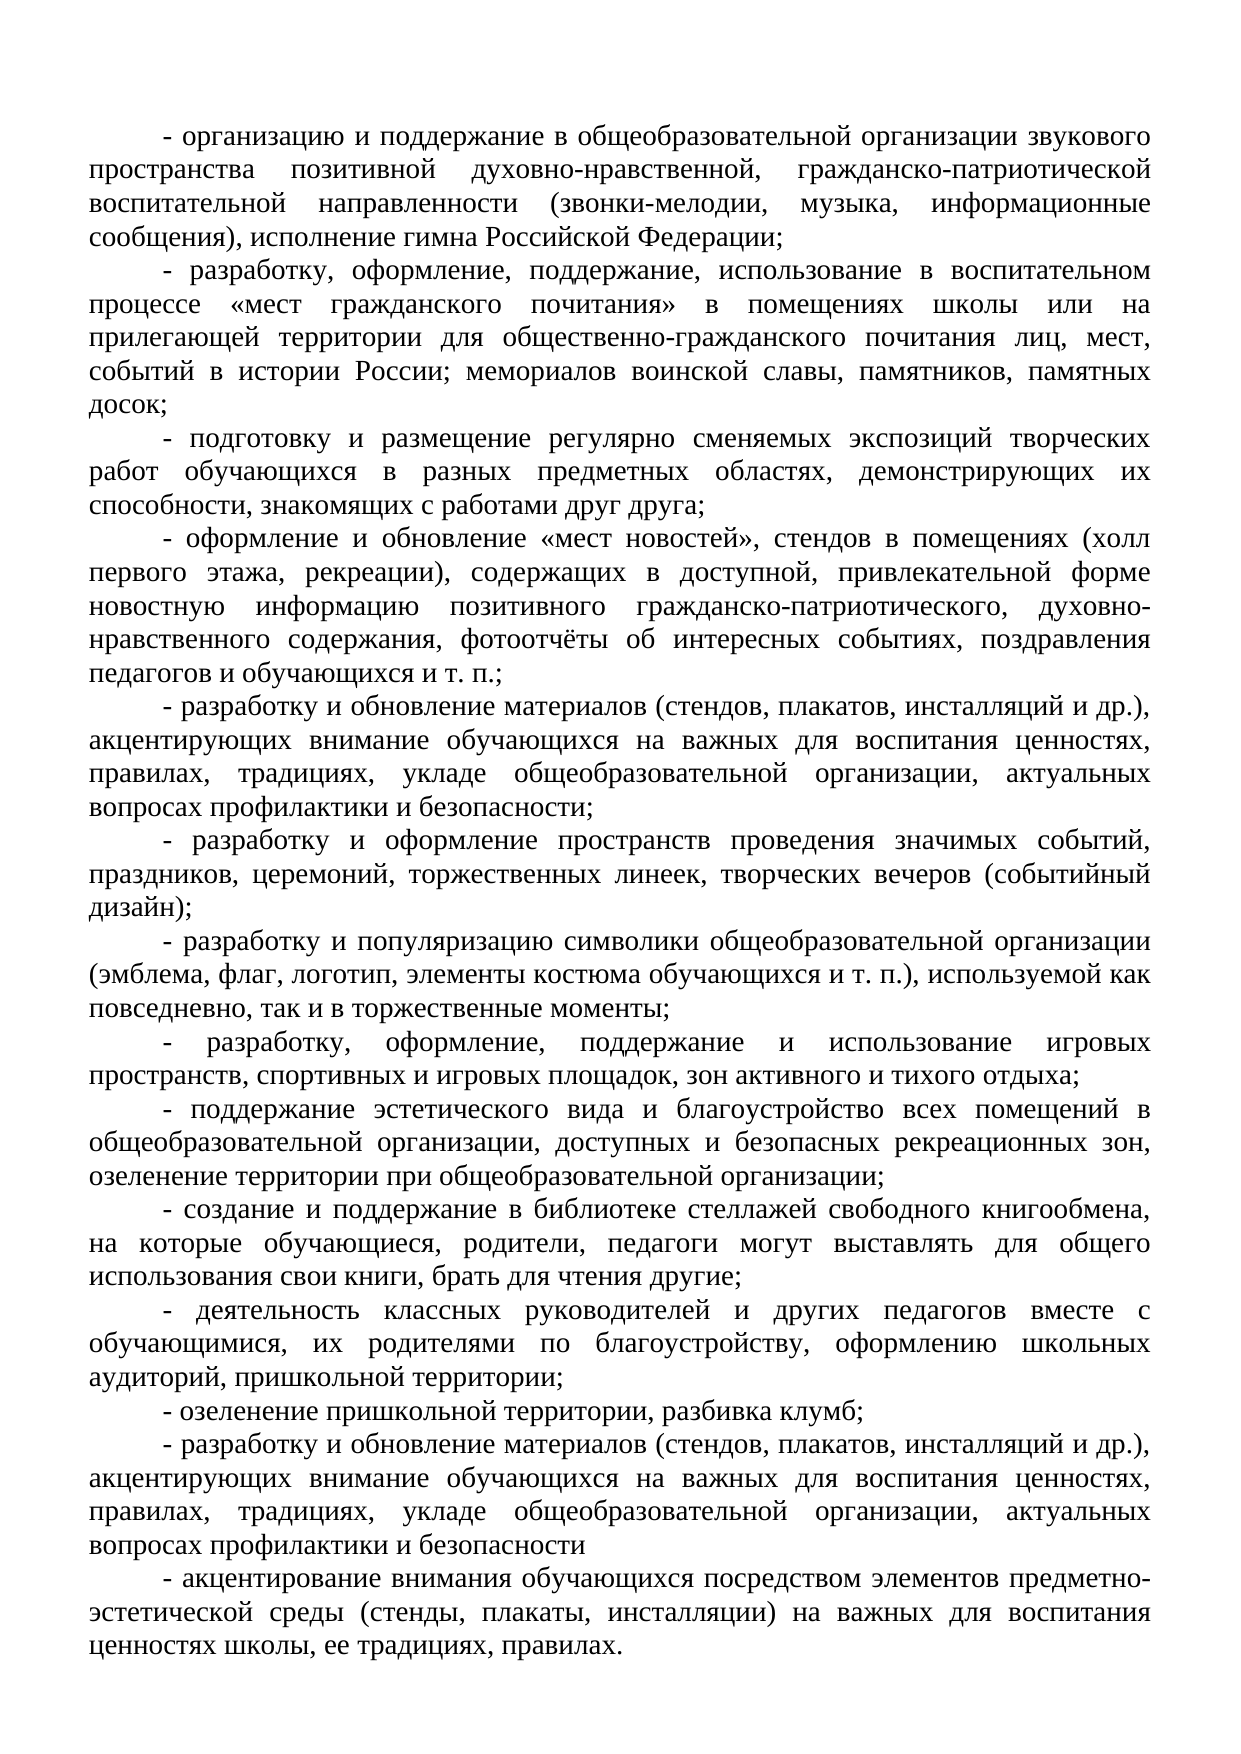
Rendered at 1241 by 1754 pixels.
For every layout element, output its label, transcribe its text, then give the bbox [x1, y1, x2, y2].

text - разработку и обновление материалов (стендов, плакатов, инсталляций и др.), акцентирующих внимание обучающихся на важных для воспитания ценностях, правилах, традициях, укладе общеобразовательной организации, актуальных вопросах профилактики и безопасности [89, 1426, 1152, 1560]
text - разработку и популяризацию символики общеобразовательной организации (эмблема, флаг, логотип, элементы костюма обучающихся и т. п.), используемой как повседневно, так и в торжественные моменты; [89, 923, 1152, 1024]
text - разработку, оформление, поддержание и использование игровых пространств, спортивных и игровых площадок, зон активного и тихого отдыха; [89, 1024, 1152, 1091]
text - организацию и поддержание в общеобразовательной организации звукового пространства позитивной духовно-нравственной, гражданско-патриотической воспитательной направленности (звонки-мелодии, музыка, информационные сообщения), исполнение гимна Российской Федерации; [89, 118, 1152, 252]
text - акцентирование внимания обучающихся посредством элементов предметно-эстетической среды (стенды, плакаты, инсталляции) на важных для воспитания ценностях школы, ее традициях, правилах. [89, 1560, 1152, 1661]
text - подготовку и размещение регулярно сменяемых экспозиций творческих работ обучающихся в разных предметных областях, демонстрирующих их способности, знакомящих с работами друг друга; [89, 420, 1152, 521]
text - поддержание эстетического вида и благоустройство всех помещений в общеобразовательной организации, доступных и безопасных рекреационных зон, озеленение территории при общеобразовательной организации; [89, 1091, 1152, 1191]
text - разработку, оформление, поддержание, использование в воспитательном процессе «мест гражданского почитания» в помещениях школы или на прилегающей территории для общественно-гражданского почитания лиц, мест, событий в истории России; мемориалов воинской славы, памятников, памятных досок; [89, 252, 1152, 420]
text - оформление и обновление «мест новостей», стендов в помещениях (холл первого этажа, рекреации), содержащих в доступной, привлекательной форме новостную информацию позитивного гражданско-патриотического, духовно-нравственного содержания, фотоотчёты об интересных событиях, поздравления педагогов и обучающихся и т. п.; [89, 521, 1152, 688]
text - деятельность классных руководителей и других педагогов вместе с обучающимися, их родителями по благоустройству, оформлению школьных аудиторий, пришкольной территории; [89, 1292, 1152, 1393]
text - разработку и оформление пространств проведения значимых событий, праздников, церемоний, торжественных линеек, творческих вечеров (событийный дизайн); [89, 822, 1152, 923]
text - разработку и обновление материалов (стендов, плакатов, инсталляций и др.), акцентирующих внимание обучающихся на важных для воспитания ценностях, правилах, традициях, укладе общеобразовательной организации, актуальных вопросах профилактики и безопасности; [89, 688, 1152, 822]
text - озеленение пришкольной территории, разбивка клумб; [89, 1393, 1152, 1426]
text - создание и поддержание в библиотеке стеллажей свободного книгообмена, на которые обучающиеся, родители, педагоги могут выставлять для общего использования свои книги, брать для чтения другие; [89, 1191, 1152, 1292]
